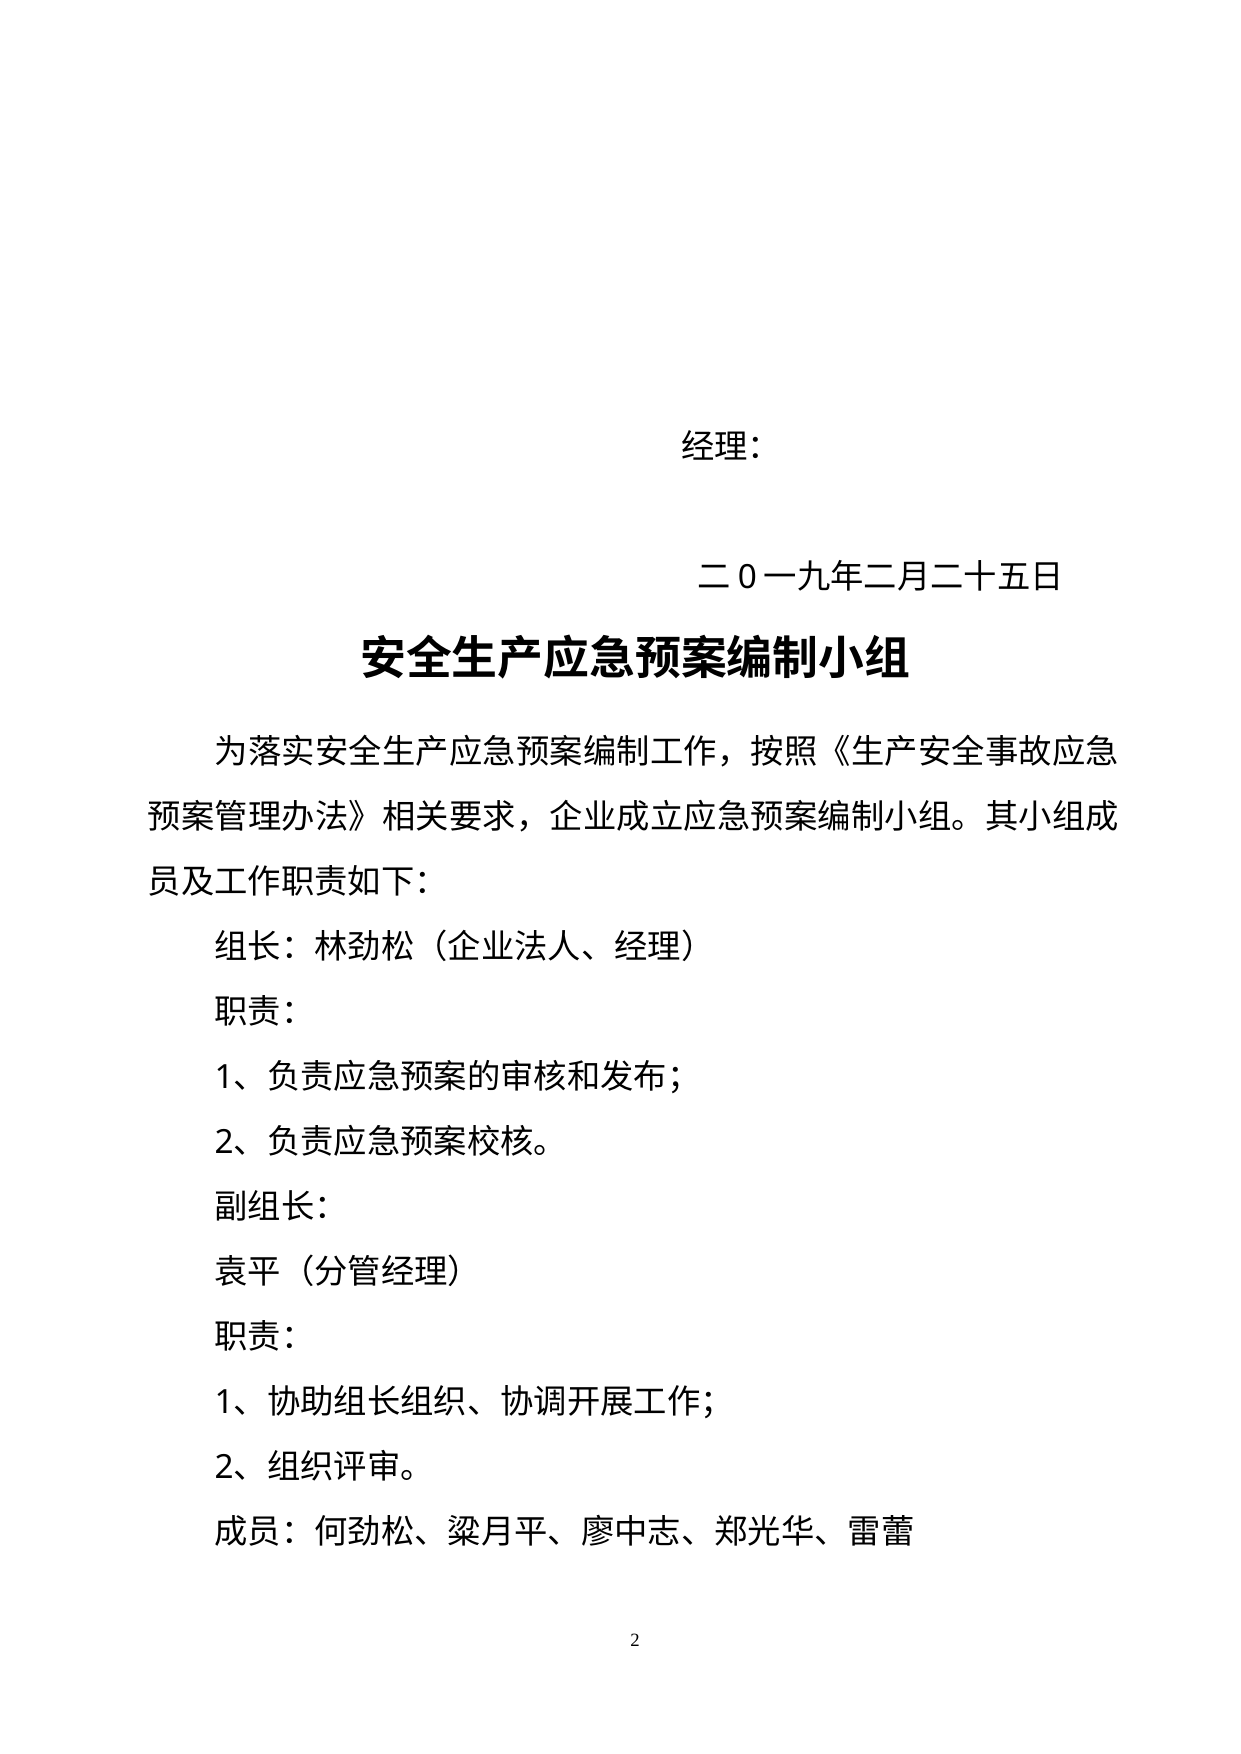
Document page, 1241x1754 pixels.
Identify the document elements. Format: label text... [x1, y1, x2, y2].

text 2、负责应急预案校核。 [148, 1106, 1122, 1171]
text 副组长： [148, 1171, 1122, 1236]
text 袁平（分管经理） [148, 1236, 1122, 1301]
text 二0一九年二月二十五日 [148, 541, 1122, 606]
text 为落实安全生产应急预案编制工作，按照《生产安全事故应急预案管理办法》相关要求，企业成立应急预案编制小组。其小组成员及工作职责如下： [148, 716, 1122, 911]
text 安全生产应急预案编制小组 [148, 606, 1122, 704]
text 经理： [148, 411, 1122, 476]
text 2、组织评审。 [148, 1431, 1122, 1496]
text 职责： [148, 976, 1122, 1041]
text 1、负责应急预案的审核和发布； [148, 1041, 1122, 1106]
text 1、协助组长组织、协调开展工作； [148, 1366, 1122, 1431]
text 成员：何劲松、粱月平、廖中志、郑光华、雷蕾 [148, 1496, 1122, 1561]
text 职责： [148, 1301, 1122, 1366]
text 组长：林劲松（企业法人、经理） [148, 911, 1122, 976]
